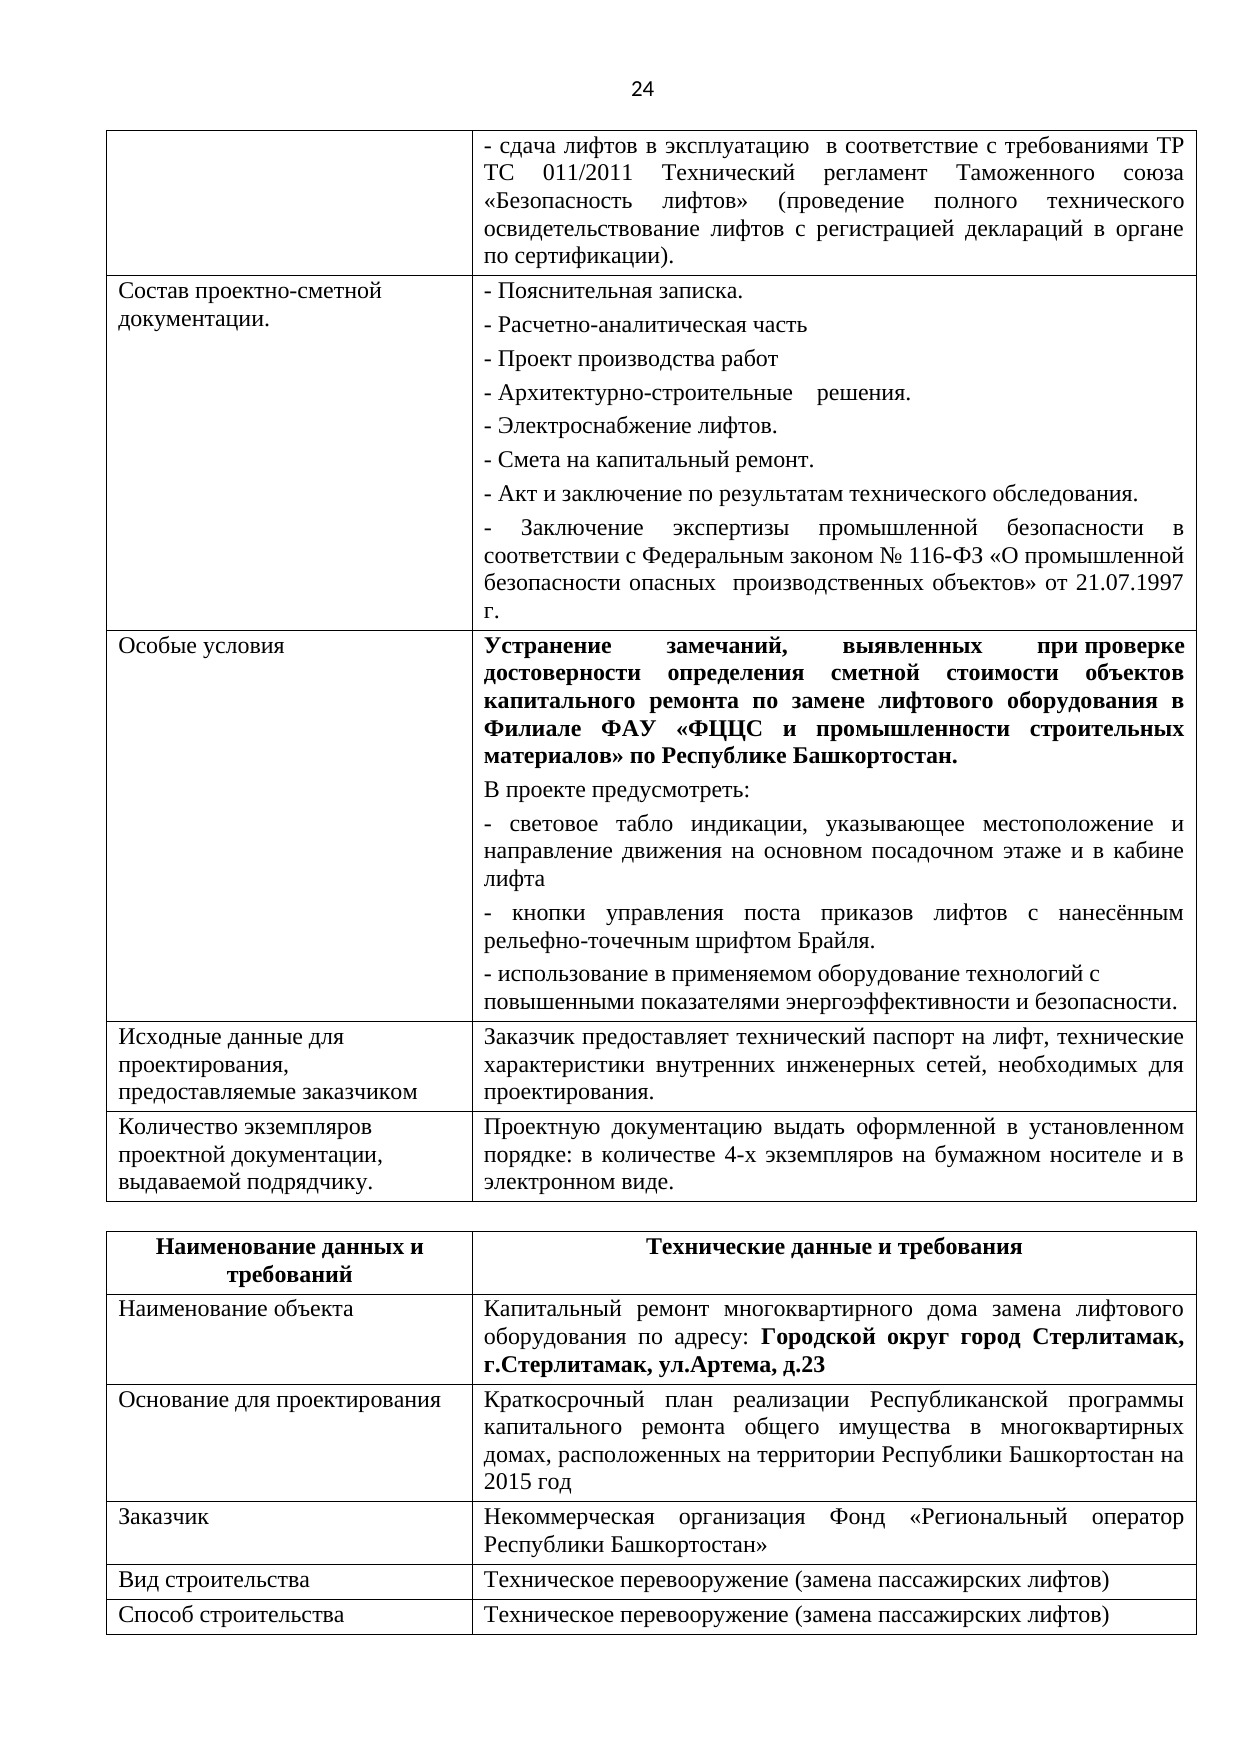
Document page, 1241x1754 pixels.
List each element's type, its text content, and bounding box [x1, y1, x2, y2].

table_cell Заказчик предоставляет технический паспорт на лифт, технические характеристики внутренних инженерных сетей, необходимых для проектирования. [473, 1022, 1196, 1111]
table_cell Проектную документацию выдать оформленной в установленном порядке: в количестве 4-х экземпляров на бумажном носителе и в электронном виде. [473, 1112, 1196, 1201]
table_cell Основание для проектирования [107, 1385, 472, 1501]
table_cell Краткосрочный план реализации Республиканской программы капитального ремонта общего имущества в многоквартирных домах, расположенных на территории Республики Башкортостан на 2015 год [473, 1385, 1196, 1501]
table_header Наименование данных и требований [107, 1232, 472, 1293]
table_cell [107, 131, 472, 275]
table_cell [473, 131, 1196, 275]
table_cell - Пояснительная записка. - Расчетно-аналитическая часть - Проект производства работ - Архитектурно-строительные решения. - Электроснабжение лифтов. - Смета на капитальный ремонт. - Акт и заключение по результатам технического обследования. - Заключение экспертизы промышленной безопасности в соответствии с Федеральным законом № 116-ФЗ «О промышленной безопасности опасных производственных объектов» от 21.07.1997 г. [473, 276, 1196, 630]
table_cell Способ строительства [107, 1600, 472, 1633]
table_cell Состав проектно-сметной документации. [107, 276, 472, 630]
table_cell Капитальный ремонт многоквартирного дома замена лифтового оборудования по адресу: Городской округ город Стерлитамак, г.Стерлитамак, ул.Артема, д.23 [473, 1295, 1196, 1383]
table_cell Особые условия [107, 631, 472, 1021]
table_cell Некоммерческая организация Фонд «Региональный оператор Республики Башкортостан» [473, 1502, 1196, 1564]
table_cell Наименование объекта [107, 1295, 472, 1383]
table_cell Исходные данные для проектирования, предоставляемые заказчиком [107, 1022, 472, 1111]
table_cell Заказчик [107, 1502, 472, 1564]
table_cell Устранение замечаний, выявленных при проверке достоверности определения сметной стоимости объектов капитального ремонта по замене лифтового оборудования в Филиале ФАУ «ФЦЦС и промышленности строительных материалов» по Республике Башкортостан. В проекте предусмотреть: - световое табло индикации, указывающее местоположение и направление движения на основном посадочном этаже и в кабине лифта - кнопки управления поста приказов лифтов с нанесённым рельефно-точечным шрифтом Брайля. - использование в применяемом оборудование технологий с повышенными показателями энергоэффективности и безопасности. [473, 631, 1196, 1021]
table_cell Техническое перевооружение (замена пассажирских лифтов) [473, 1600, 1196, 1633]
table_cell Техническое перевооружение (замена пассажирских лифтов) [473, 1565, 1196, 1599]
table_header Технические данные и требования [473, 1232, 1196, 1293]
table_cell Вид строительства [107, 1565, 472, 1599]
table_cell Количество экземпляров проектной документации, выдаваемой подрядчику. [107, 1112, 472, 1201]
